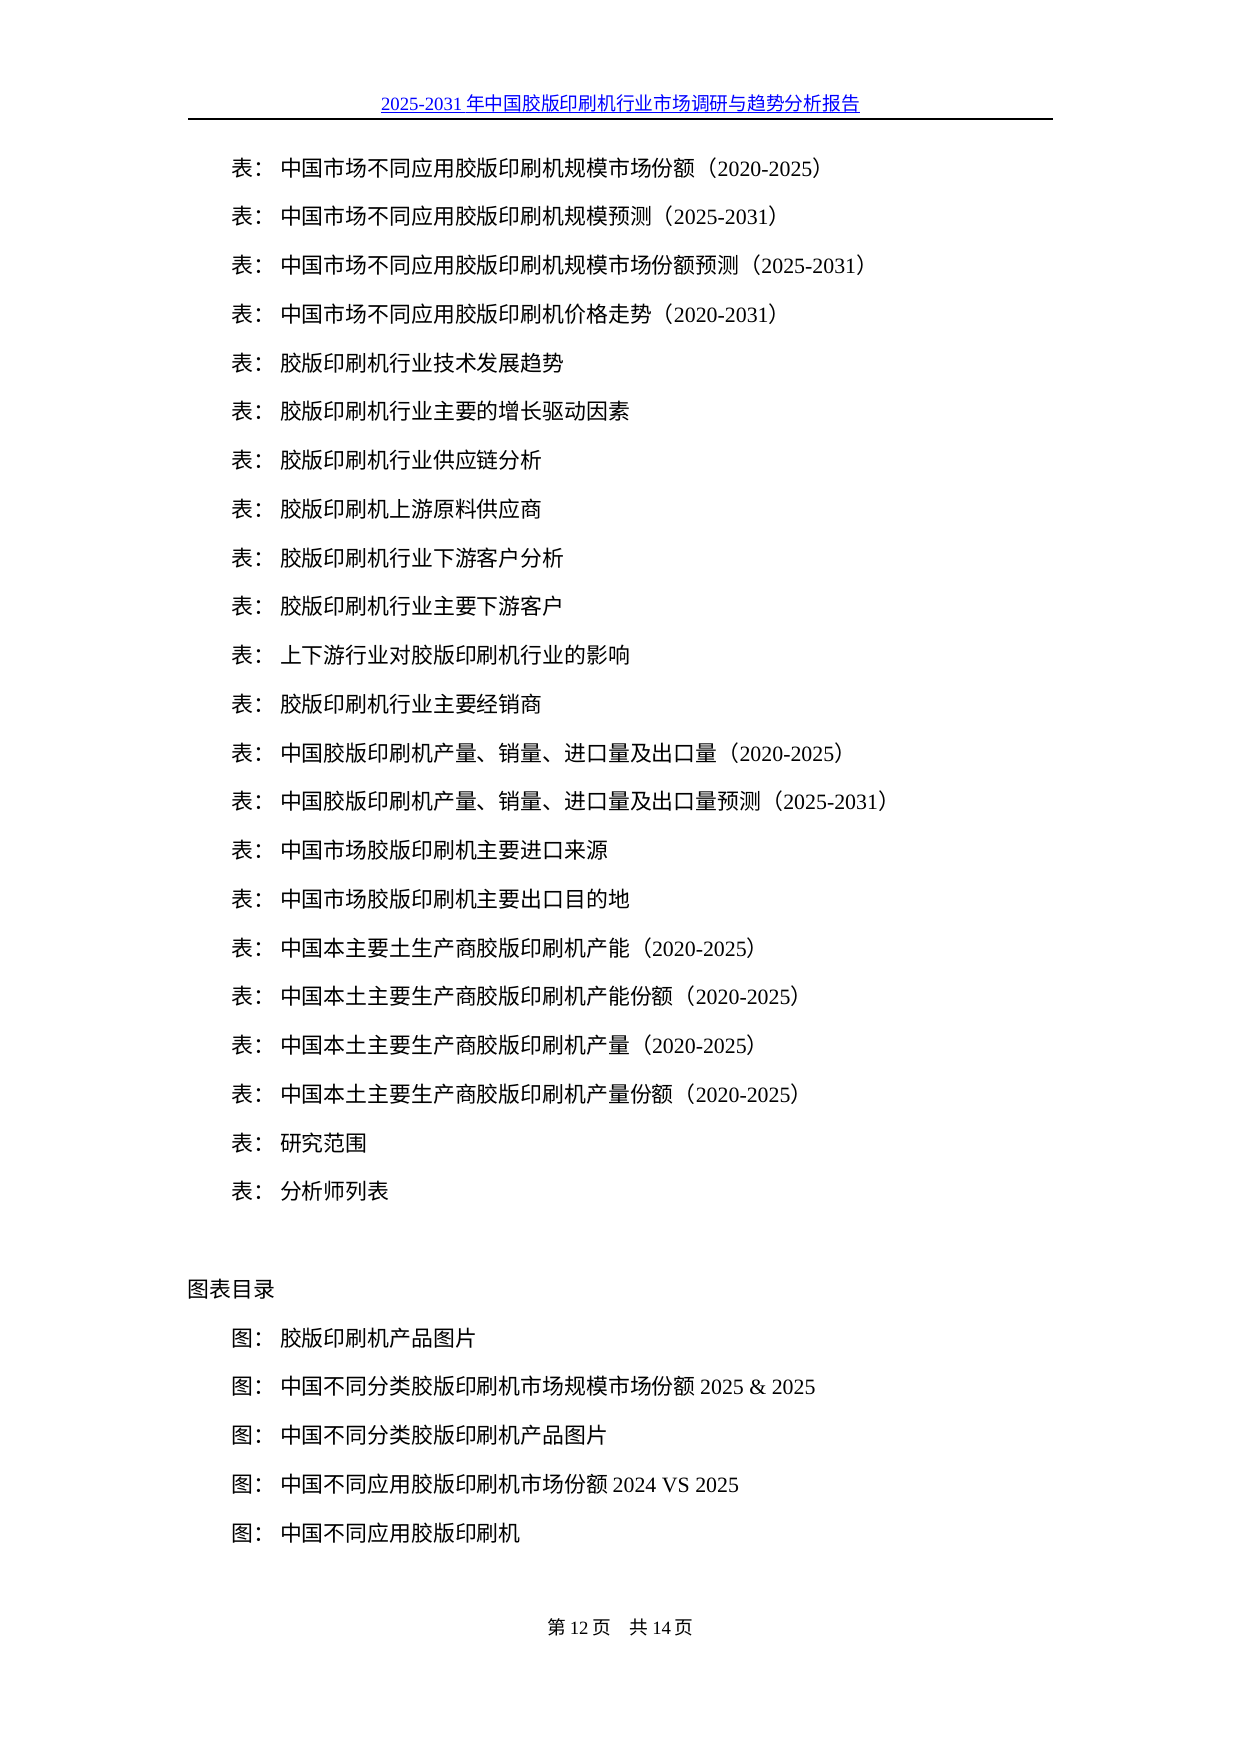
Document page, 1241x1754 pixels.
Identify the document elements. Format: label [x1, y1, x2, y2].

text [187, 150, 1053, 1548]
